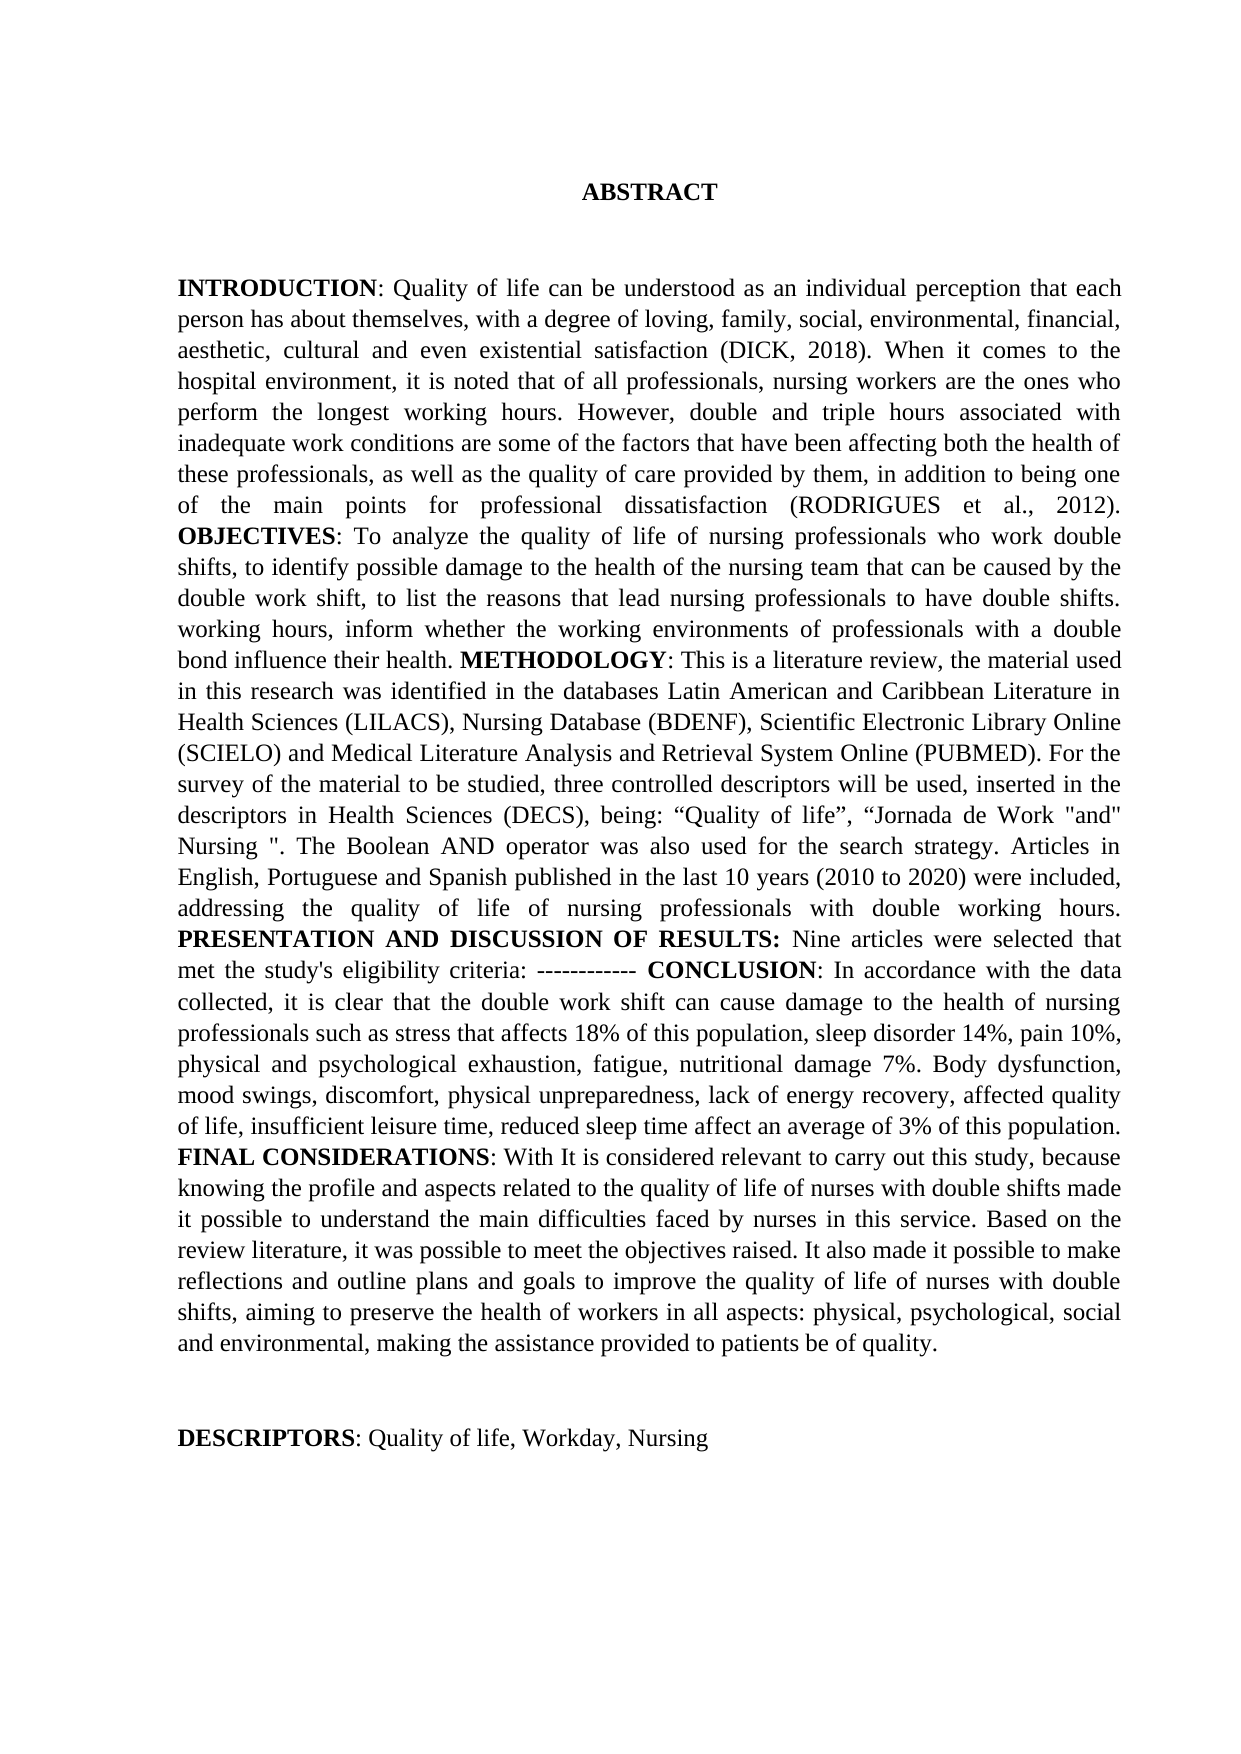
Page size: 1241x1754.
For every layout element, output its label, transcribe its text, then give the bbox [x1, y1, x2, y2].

text ABSTRACT [177, 177, 1122, 206]
text DESCRIPTORS: Quality of life, Workday, Nursing [177, 1423, 1122, 1452]
text INTRODUCTION: Quality of life can be understood as an individual perception that each person has about themselves, with a degree of loving, family, social, environmental, financial, aesthetic, cultural and even existential satisfaction (DICK, 2018). When it comes to the hospital environment, it is noted that of all professionals, nursing workers are the ones who perform the longest working hours. However, double and triple hours associated with inadequate work conditions are some of the factors that have been affecting both the health of these professionals, as well as the quality of care provided by them, in addition to being one of the main points for professional dissatisfaction (RODRIGUES et al., 2012). OBJECTIVES: To analyze the quality of life of nursing professionals who work double shifts, to identify possible damage to the health of the nursing team that can be caused by the double work shift, to list the reasons that lead nursing professionals to have double shifts. working hours, inform whether the working environments of professionals with a double bond influence their health. METHODOLOGY: This is a literature review, the material used in this research was identified in the databases Latin American and Caribbean Literature in Health Sciences (LILACS), Nursing Database (BDENF), Scientific Electronic Library Online (SCIELO) and Medical Literature Analysis and Retrieval System Online (PUBMED). For the survey of the material to be studied, three controlled descriptors will be used, inserted in the descriptors in Health Sciences (DECS), being: “Quality of life”, “Jornada de Work "and" Nursing ". The Boolean AND operator was also used for the search strategy. Articles in English, Portuguese and Spanish published in the last 10 years (2010 to 2020) were included, addressing the quality of life of nursing professionals with double working hours. PRESENTATION AND DISCUSSION OF RESULTS: Nine articles were selected that met the study's eligibility criteria: ------------ CONCLUSION: In accordance with the data collected, it is clear that the double work shift can cause damage to the health of nursing professionals such as stress that affects 18% of this population, sleep disorder 14%, pain 10%, physical and psychological exhaustion, fatigue, nutritional damage 7%. Body dysfunction, mood swings, discomfort, physical unpreparedness, lack of energy recovery, affected quality of life, insufficient leisure time, reduced sleep time affect an average of 3% of this population. FINAL CONSIDERATIONS: With It is considered relevant to carry out this study, because knowing the profile and aspects related to the quality of life of nurses with double shifts made it possible to understand the main difficulties faced by nurses in this service. Based on the review literature, it was possible to meet the objectives raised. It also made it possible to make reflections and outline plans and goals to improve the quality of life of nurses with double shifts, aiming to preserve the health of workers in all aspects: physical, psychological, social and environmental, making the assistance provided to patients be of quality. [177, 273, 1122, 1357]
